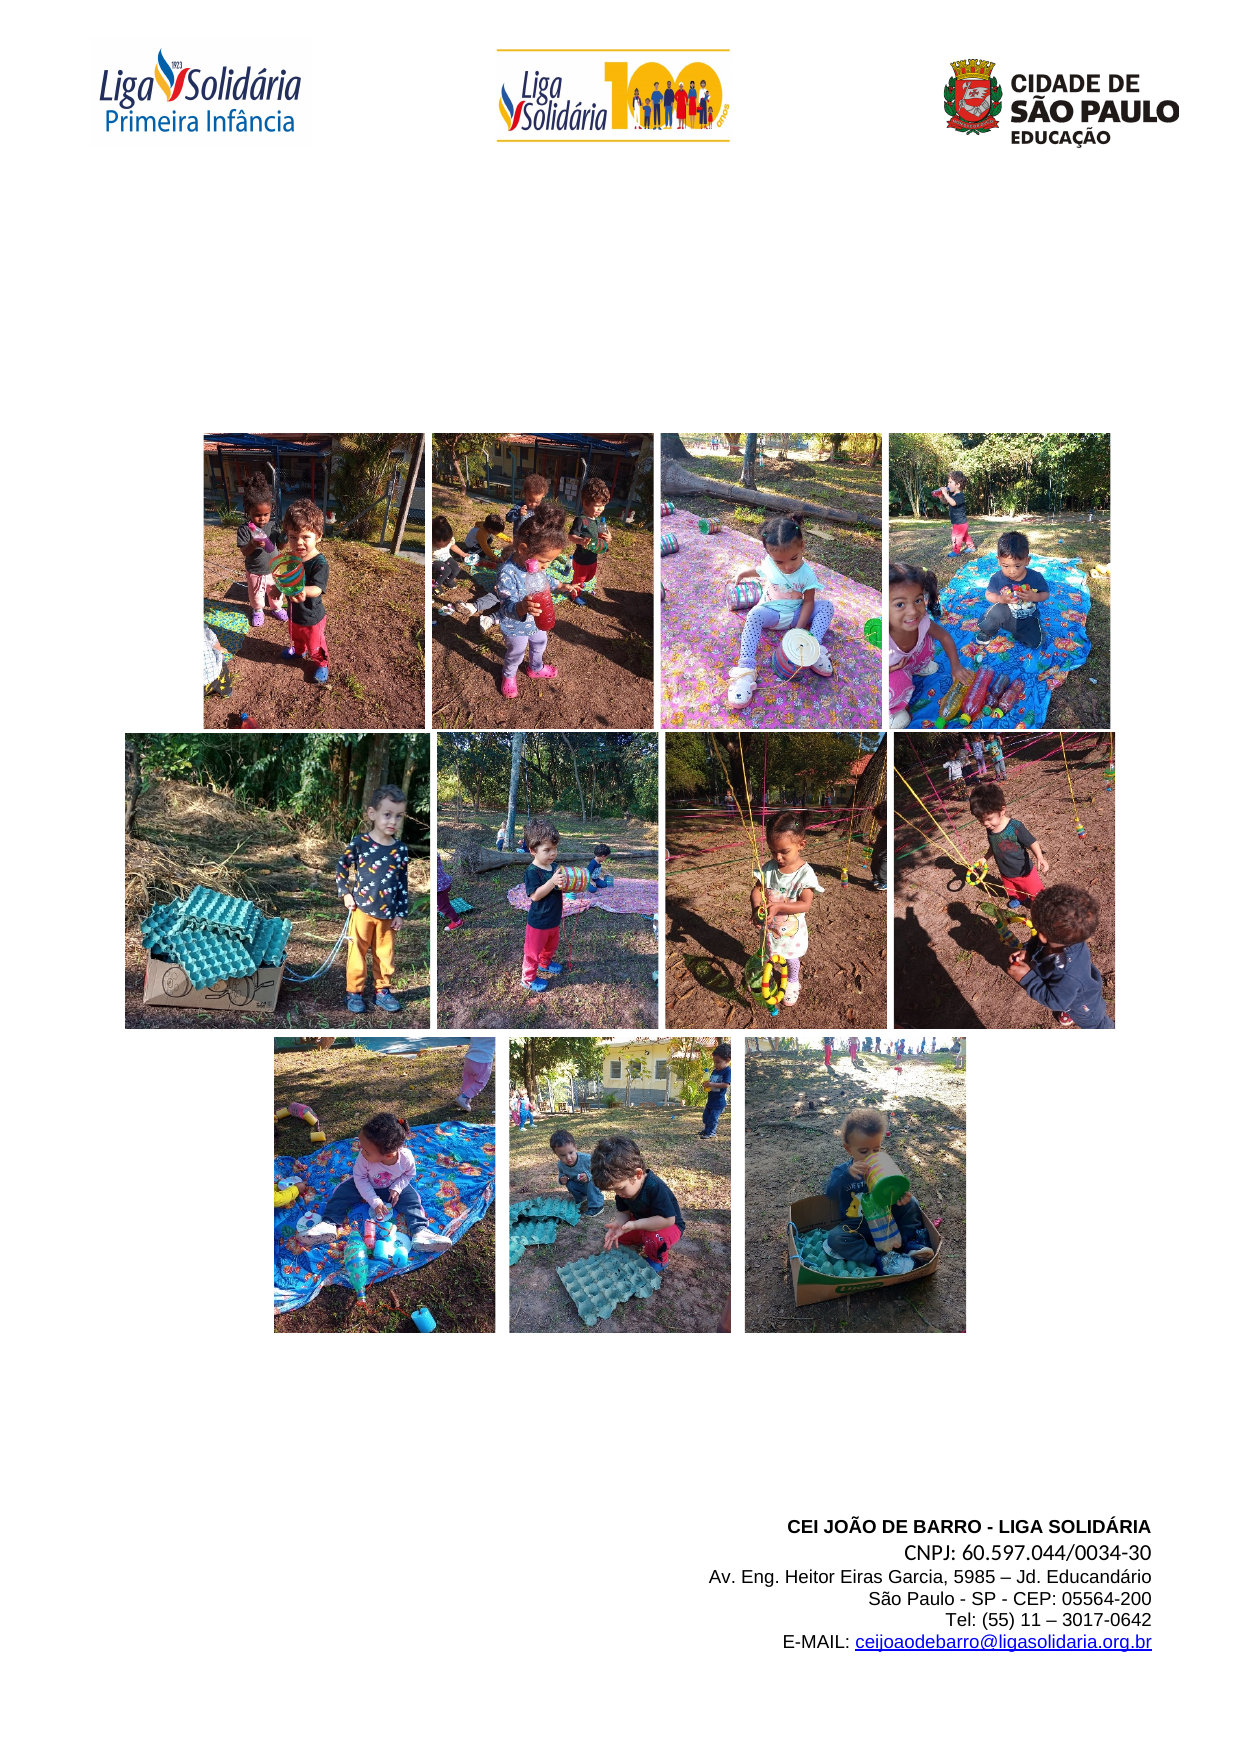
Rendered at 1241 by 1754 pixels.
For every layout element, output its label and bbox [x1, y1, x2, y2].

picture [893, 732, 1116, 1029]
picture [888, 433, 1111, 729]
picture [274, 1037, 496, 1333]
picture [203, 433, 425, 729]
picture [88, 38, 312, 146]
picture [437, 732, 659, 1029]
picture [509, 1037, 731, 1333]
picture [125, 733, 431, 1029]
picture [744, 1037, 967, 1333]
picture [660, 433, 882, 729]
picture [432, 433, 654, 729]
picture [665, 732, 887, 1029]
picture [495, 49, 733, 144]
picture [943, 59, 1179, 148]
